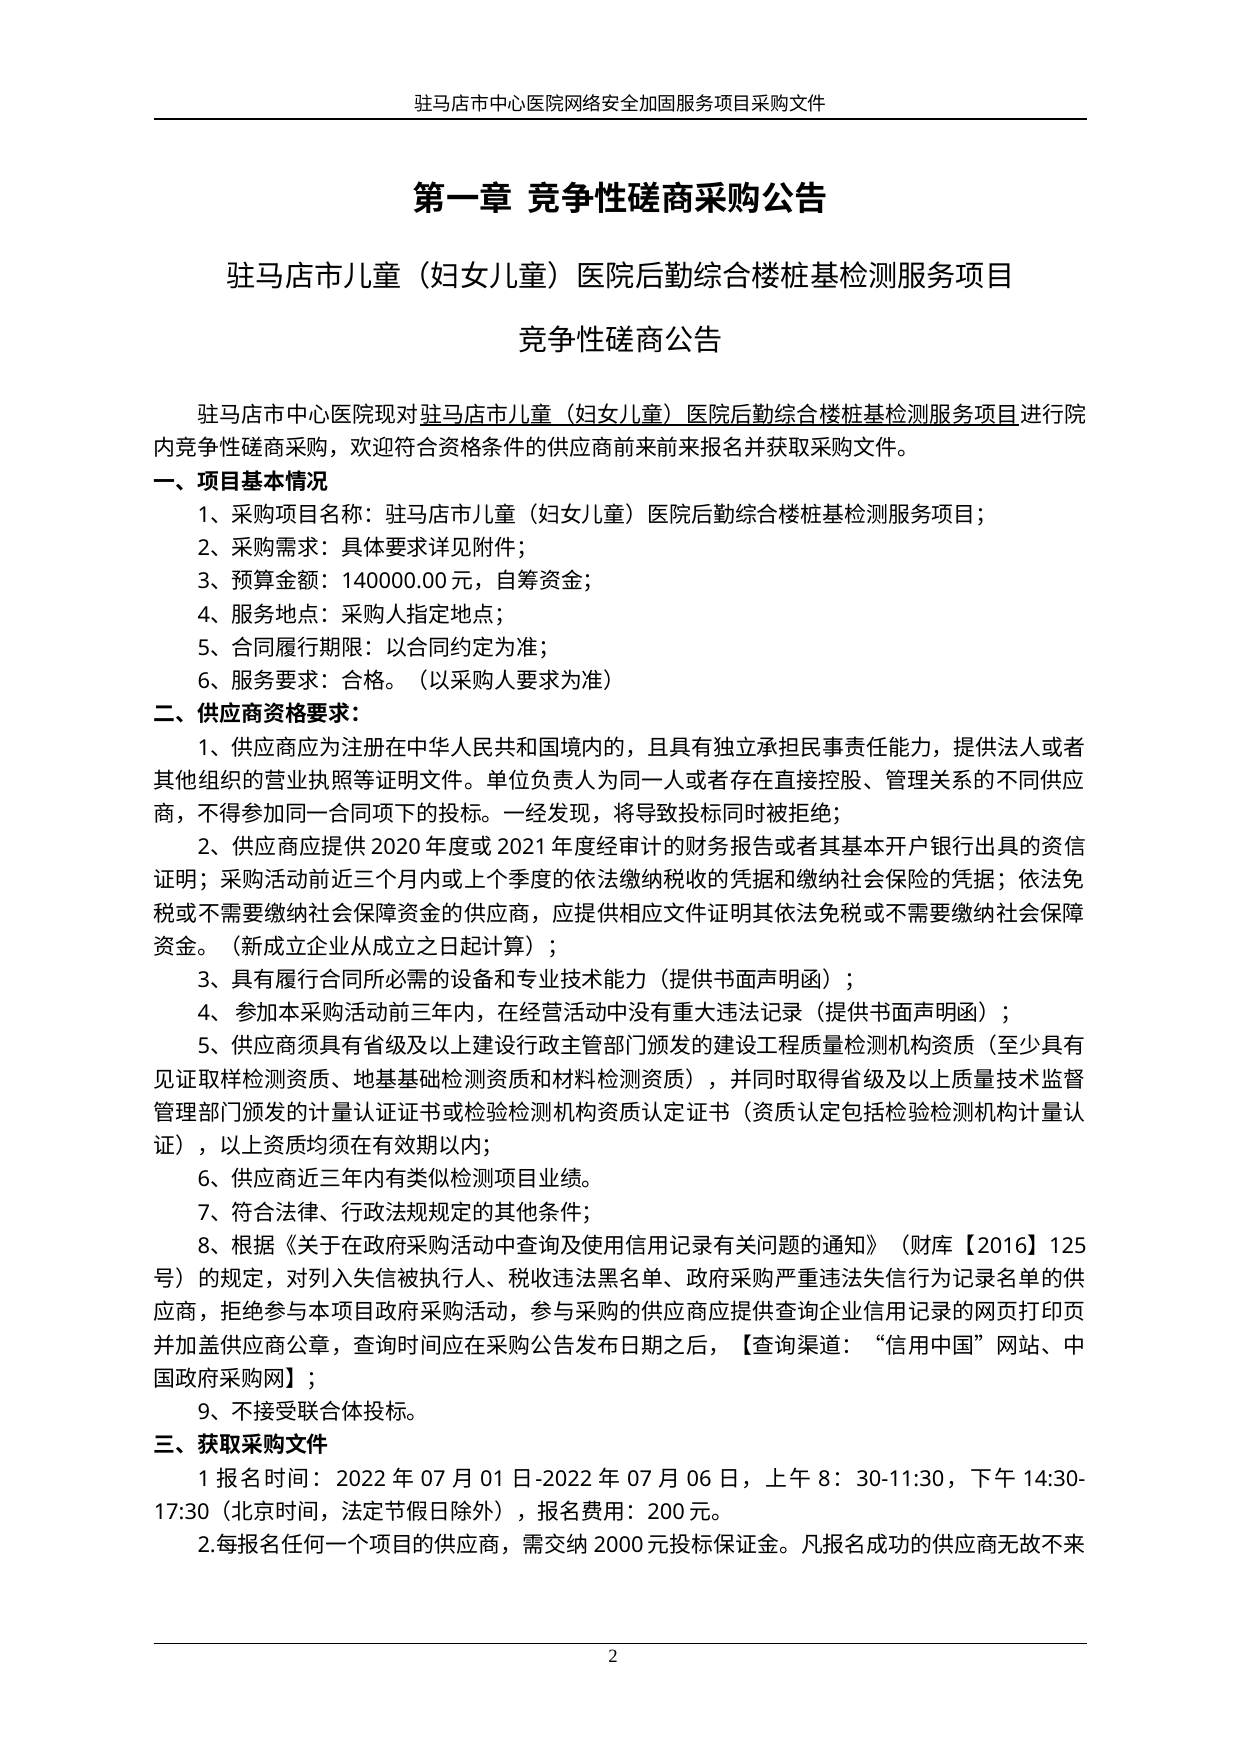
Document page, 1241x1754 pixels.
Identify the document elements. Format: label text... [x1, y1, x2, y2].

text 5、供应商须具有省级及以上建设行政主管部门颁发的建设工程质量检测机构资质（至少具有见证取样检测资质、地基基础检测资质和材料检测资质），并同时取得省级及以上质量技术监督管理部门颁发的计量认证证书或检验检测机构资质认定证书（资质认定包括检验检测机构计量认证），以上资质均须在有效期以内； [153, 1028, 1087, 1161]
text 二、供应商资格要求： [153, 696, 1087, 729]
text 1、采购项目名称：驻马店市儿童（妇女儿童）医院后勤综合楼桩基检测服务项目； [153, 496, 1087, 529]
text 9、不接受联合体投标。 [153, 1393, 1087, 1427]
text 7、符合法律、行政法规规定的其他条件； [153, 1194, 1087, 1227]
text 2、供应商应提供2020年度或2021年度经审计的财务报告或者其基本开户银行出具的资信证明；采购活动前近三个月内或上个季度的依法缴纳税收的凭据和缴纳社会保险的凭据；依法免税或不需要缴纳社会保障资金的供应商，应提供相应文件证明其依法免税或不需要缴纳社会保障资金。（新成立企业从成立之日起计算）； [153, 828, 1087, 961]
text 6、供应商近三年内有类似检测项目业绩。 [153, 1161, 1087, 1194]
text 8、根据《关于在政府采购活动中查询及使用信用记录有关问题的通知》（财库【2016】125号）的规定，对列入失信被执行人、税收违法黑名单、政府采购严重违法失信行为记录名单的供应商，拒绝参与本项目政府采购活动，参与采购的供应商应提供查询企业信用记录的网页打印页并加盖供应商公章，查询时间应在采购公告发布日期之后，【查询渠道：“信用中国”网站、中国政府采购网】； [153, 1227, 1087, 1393]
text 4、服务地点：采购人指定地点； [153, 596, 1087, 629]
text 三、获取采购文件 [153, 1427, 1087, 1460]
text 一、项目基本情况 [153, 463, 1087, 496]
text 1报名时间：2022年07月01日-2022年07月06日，上午8：30-11:30，下午14:30-17:30（北京时间，法定节假日除外），报名费用：200元。 [153, 1460, 1087, 1526]
text 第一章 竞争性磋商采购公告 [153, 162, 1087, 229]
text 驻马店市中心医院现对驻马店市儿童（妇女儿童）医院后勤综合楼桩基检测服务项目进行院内竞争性磋商采购，欢迎符合资格条件的供应商前来前来报名并获取采购文件。 [153, 396, 1087, 463]
text 驻马店市儿童（妇女儿童）医院后勤综合楼桩基检测服务项目 [153, 253, 1087, 295]
text 1、供应商应为注册在中华人民共和国境内的，且具有独立承担民事责任能力，提供法人或者其他组织的营业执照等证明文件。单位负责人为同一人或者存在直接控股、管理关系的不同供应商，不得参加同一合同项下的投标。一经发现，将导致投标同时被拒绝； [153, 729, 1087, 828]
list 参加本采购活动前三年内，在经营活动中没有重大违法记录（提供书面声明函）； [197, 994, 1087, 1028]
text 3、预算金额：140000.00元，自筹资金； [153, 563, 1087, 596]
text 6、服务要求：合格。（以采购人要求为准） [153, 662, 1087, 696]
text 3、具有履行合同所必需的设备和专业技术能力（提供书面声明函）； [153, 961, 1087, 994]
text 2、采购需求：具体要求详见附件； [153, 529, 1087, 563]
text 5、合同履行期限：以合同约定为准； [153, 629, 1087, 662]
text 竞争性磋商公告 [153, 316, 1087, 359]
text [153, 1526, 1087, 1559]
